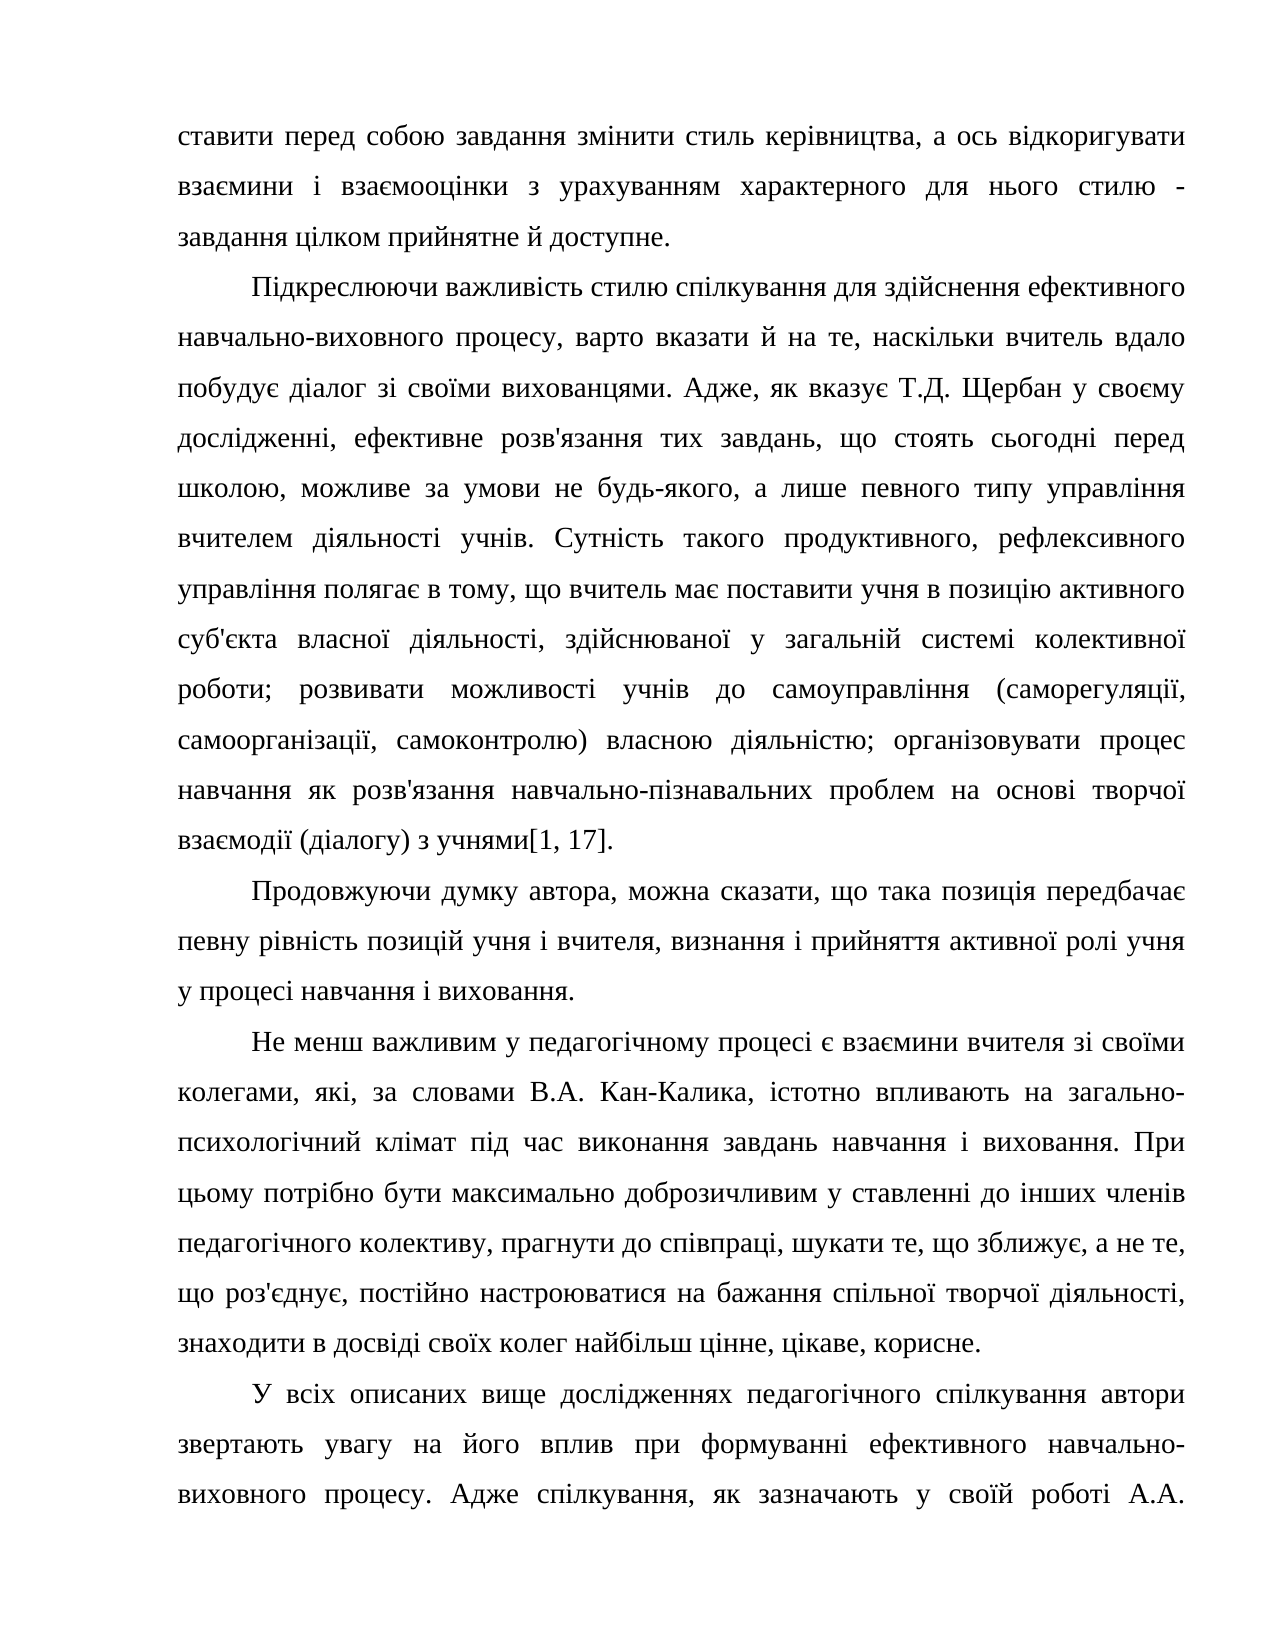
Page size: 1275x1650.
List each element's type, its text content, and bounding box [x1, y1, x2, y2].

text Не менш важливим у педагогічному процесі є взаємини вчителя зі своїми колегами, які, за словами В.А. Кан-Калика, істотно впливають на загально-психологічний клімат під час виконання завдань навчання і виховання. При цьому потрібно бути максимально доброзичливим у ставленні до інших членів педагогічного колективу, прагнути до співпраці, шукати те, що зближує, а не те, що роз'єднує, постійно настроюватися на бажання спільної творчої діяльності, знаходити в досвіді своїх колег найбільш цінне, цікаве, корисне. [177, 1024, 1186, 1359]
text Підкреслюючи важливість стилю спілкування для здійснення ефективного навчально-виховного процесу, варто вказати й на те, наскільки вчитель вдало побудує діалог зі своїми вихованцями. Адже, як вказує Т.Д. Щербан у своєму дослідженні, ефективне розв'язання тих завдань, що стоять сьогодні перед школою, можливе за умови не будь-якого, а лише певного типу управління вчителем діяльності учнів. Сутність такого продуктивного, рефлексивного управління полягає в тому, що вчитель має поставити учня в позицію активного суб'єкта власної діяльності, здійснюваної у загальній системі колективної роботи; розвивати можливості учнів до самоуправління (саморегуляції, самоорганізації, самоконтролю) власною діяльністю; організовувати процес навчання як розв'язання навчально-пізнавальних проблем на основі творчої взаємодії (діалогу) з учнями[1, 17]. [177, 269, 1186, 856]
text Продовжуючи думку автора, можна сказати, що така позиція передбачає певну рівність позицій учня і вчителя, визнання і прийняття активної ролі учня у процесі навчання і виховання. [177, 873, 1186, 1007]
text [177, 118, 1186, 252]
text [177, 1376, 1186, 1510]
